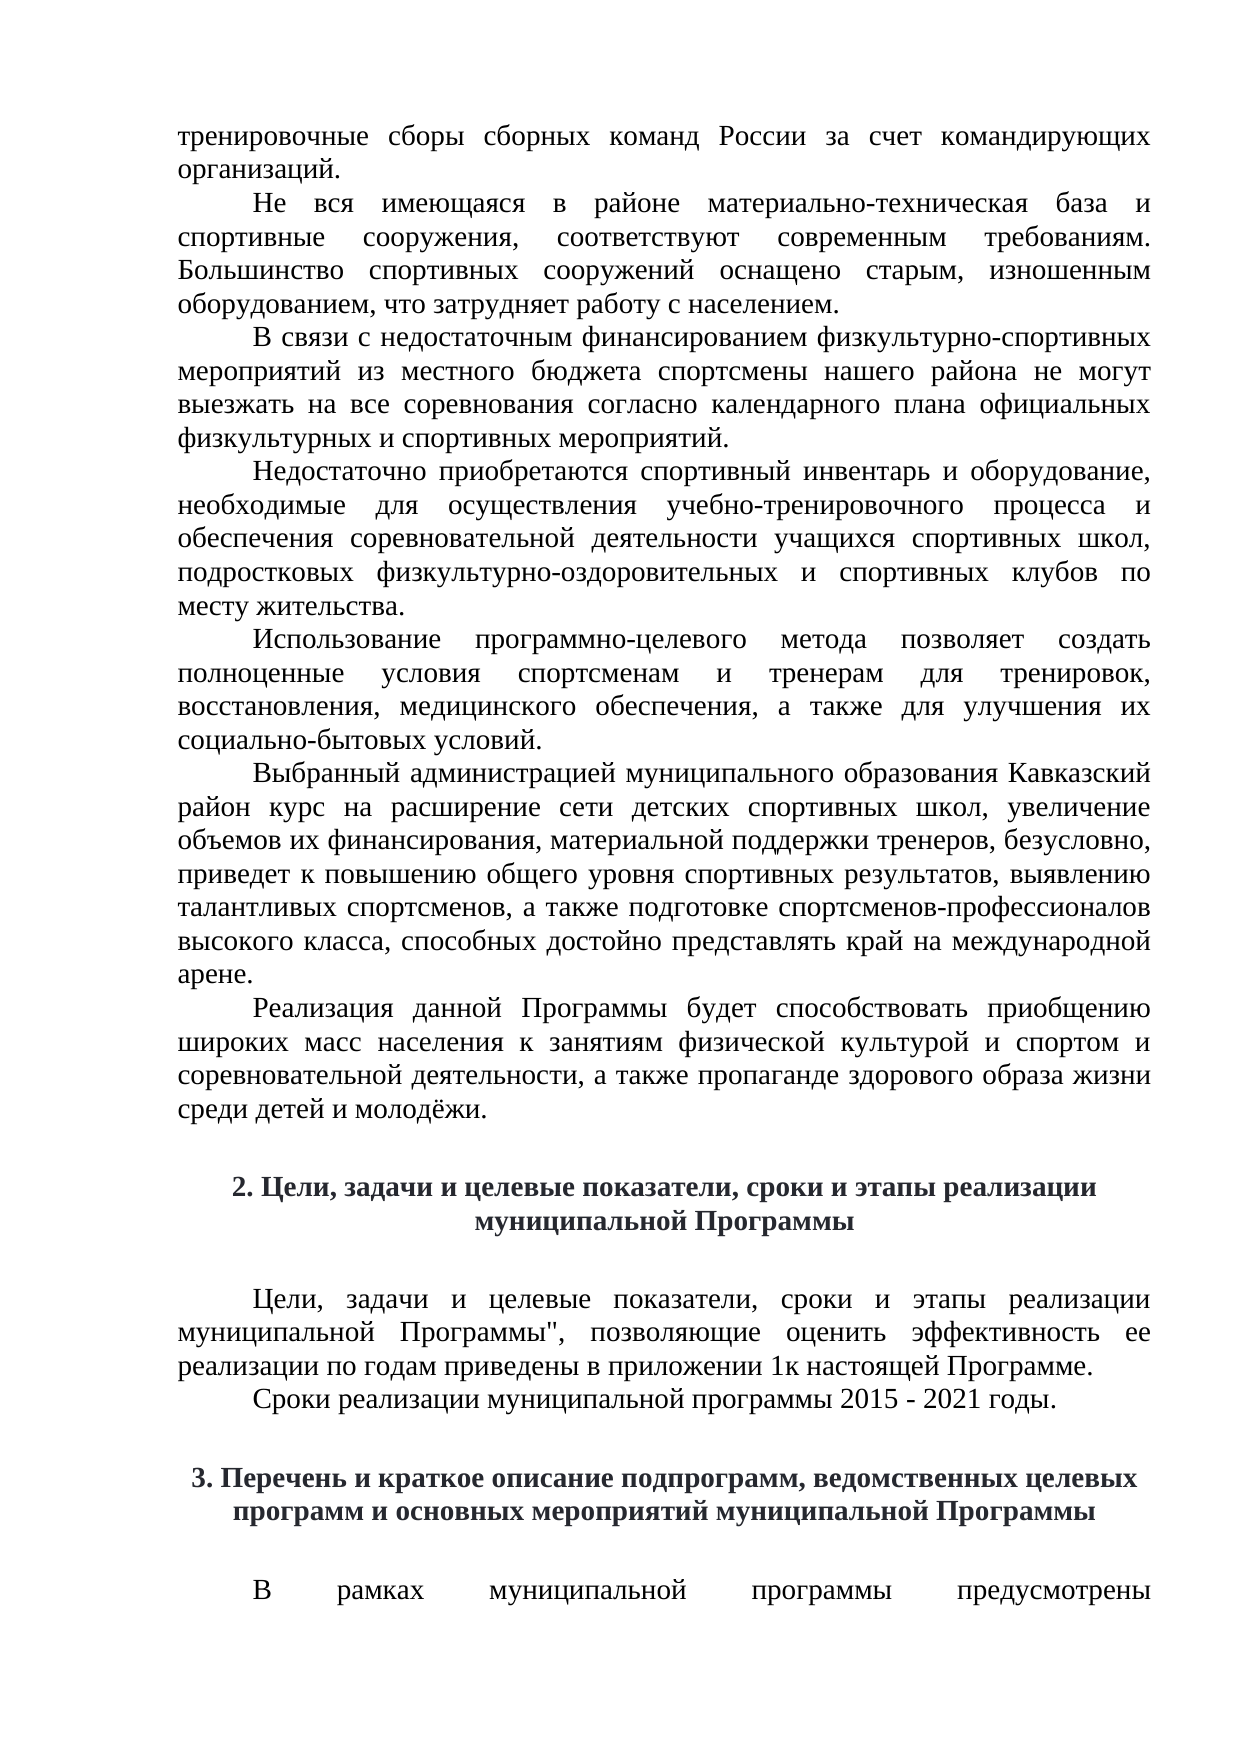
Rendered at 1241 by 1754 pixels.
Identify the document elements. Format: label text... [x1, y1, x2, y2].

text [177, 118, 1152, 185]
text Реализация данной Программы будет способствовать приобщению широких масс населения к занятиям физической культурой и спортом и соревновательной деятельности, а также пропаганде здорового образа жизни среди детей и молодёжи. [177, 990, 1152, 1124]
text Недостаточно приобретаются спортивный инвентарь и оборудование, необходимые для осуществления учебно-тренировочного процесса и обеспечения соревновательной деятельности учащихся спортивных школ, подростковых физкультурно-оздоровительных и спортивных клубов по месту жительства. [177, 453, 1152, 621]
text Выбранный администрацией муниципального образования Кавказский район курс на расширение сети детских спортивных школ, увеличение объемов их финансирования, материальной поддержки тренеров, безусловно, приведет к повышению общего уровня спортивных результатов, выявлению талантливых спортсменов, а также подготовке спортсменов-профессионалов высокого класса, способных достойно представлять край на международной арене. [177, 755, 1152, 990]
text 2. Цели, задачи и целевые показатели, сроки и этапы реализации муниципальной Программы [177, 1169, 1152, 1236]
text В связи с недостаточным финансированием физкультурно-спортивных мероприятий из местного бюджета спортсмены нашего района не могут выезжать на все соревнования согласно календарного плана официальных физкультурных и спортивных мероприятий. [177, 319, 1152, 453]
text 3. Перечень и краткое описание подпрограмм, ведомственных целевых программ и основных мероприятий муниципальной Программы [177, 1460, 1152, 1527]
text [177, 1572, 1152, 1605]
text Цели, задачи и целевые показатели, сроки и этапы реализации муниципальной Программы", позволяющие оценить эффективность ее реализации по годам приведены в приложении 1к настоящей Программе. [177, 1281, 1152, 1382]
text Использование программно-целевого метода позволяет создать полноценные условия спортсменам и тренерам для тренировок, восстановления, медицинского обеспечения, а также для улучшения их социально-бытовых условий. [177, 621, 1152, 755]
text Не вся имеющаяся в районе материально-техническая база и спортивные сооружения, соответствуют современным требованиям. Большинство спортивных сооружений оснащено старым, изношенным оборудованием, что затрудняет работу с населением. [177, 185, 1152, 319]
text Сроки реализации муниципальной программы 2015 - 2021 годы. [177, 1382, 1152, 1415]
